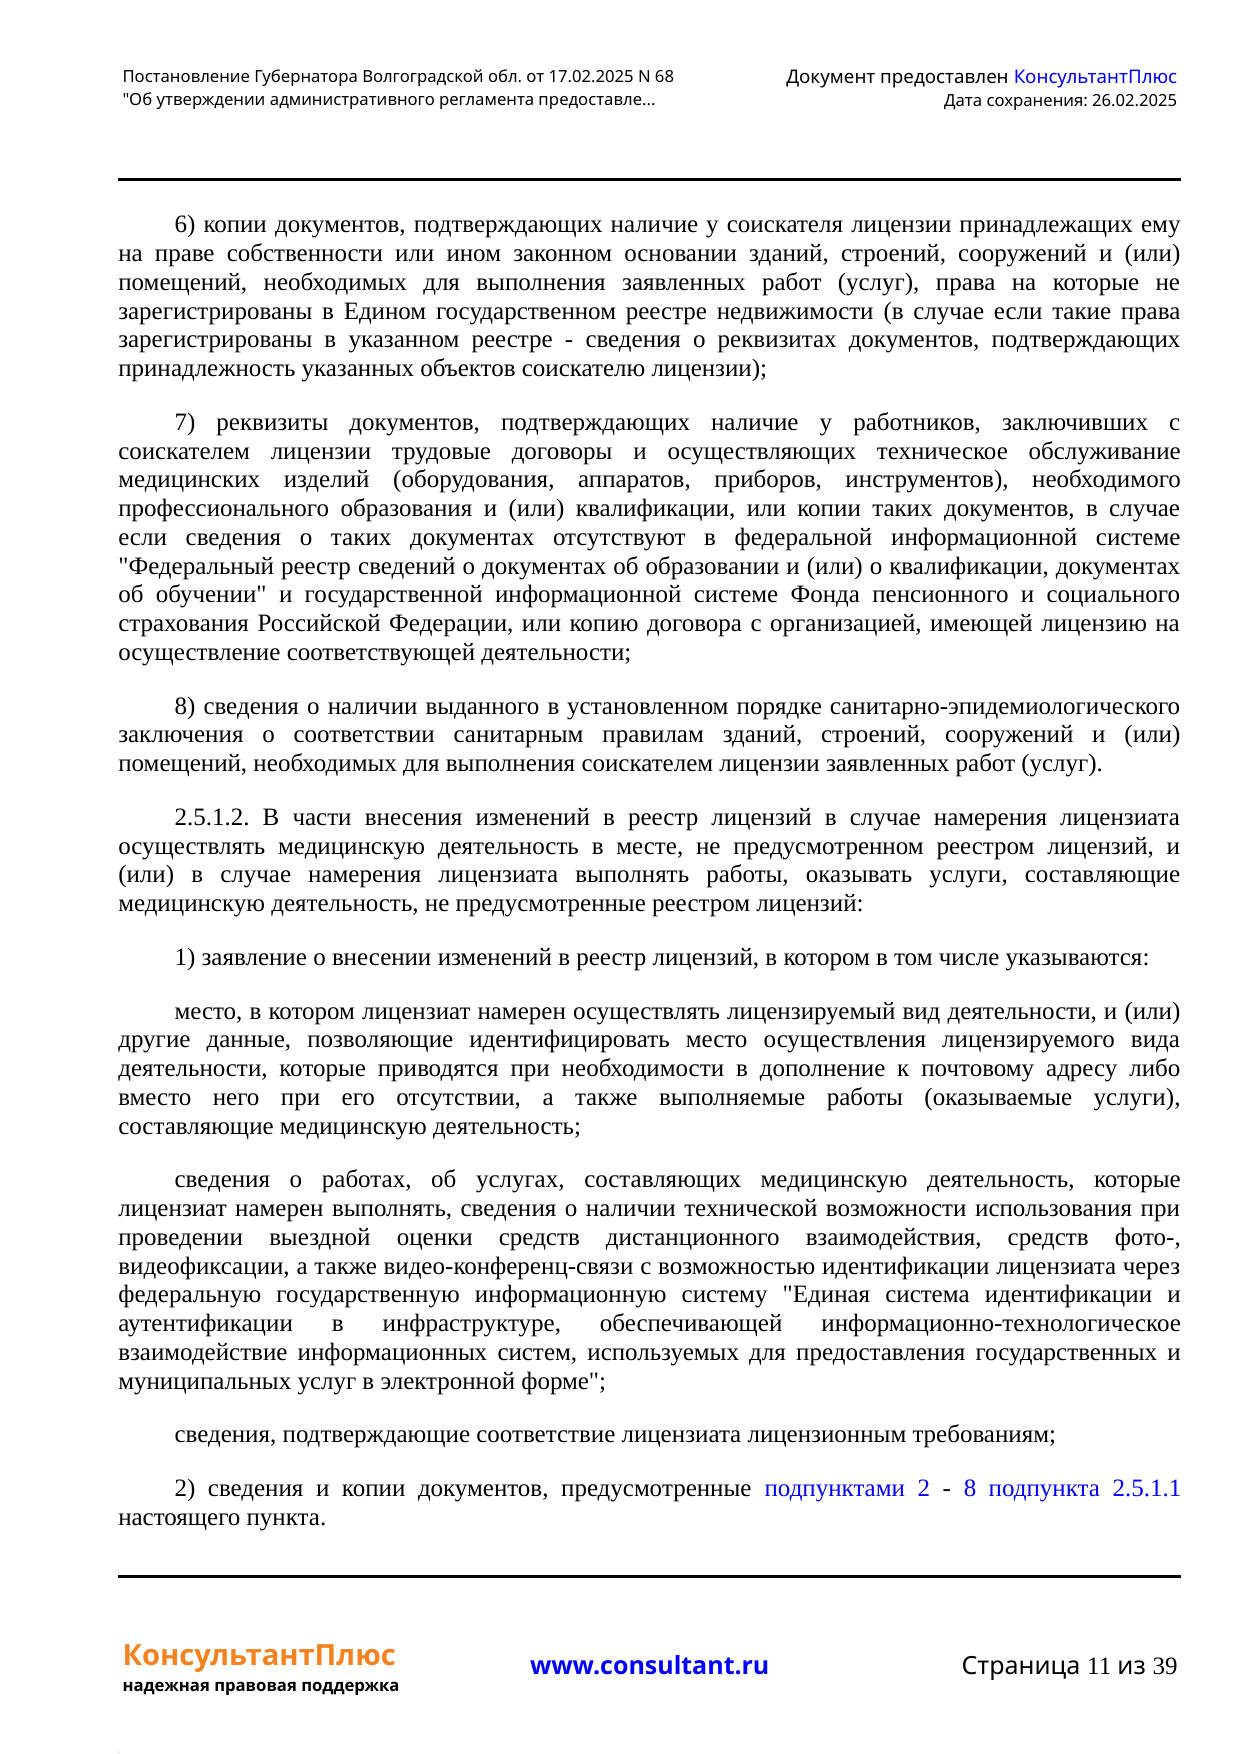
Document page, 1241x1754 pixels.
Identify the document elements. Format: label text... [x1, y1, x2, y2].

text место, в котором лицензиат намерен осуществлять лицензируемый вид деятельности, и (или) другие данные, позволяющие идентифицировать место осуществления лицензируемого вида деятельности, которые приводятся при необходимости в дополнение к почтовому адресу либо вместо него при его отсутствии, а также выполняемые работы (оказываемые услуги), составляющие медицинскую деятельность; [118, 996, 1181, 1139]
text сведения о работах, об услугах, составляющих медицинскую деятельность, которые лицензиат намерен выполнять, сведения о наличии технической возможности использования при проведении выездной оценки средств дистанционного взаимодействия, средств фото-, видеофиксации, а также видео-конференц-связи с возможностью идентификации лицензиата через федеральную государственную информационную систему "Единая система идентификации и аутентификации в инфраструктуре, обеспечивающей информационно-технологическое взаимодействие информационных систем, используемых для предоставления государственных и муниципальных услуг в электронной форме"; [118, 1164, 1181, 1394]
text 1) заявление о внесении изменений в реестр лицензий, в котором в том числе указываются: [118, 942, 1181, 971]
text 7) реквизиты документов, подтверждающих наличие у работников, заключивших с соискателем лицензии трудовые договоры и осуществляющих техническое обслуживание медицинских изделий (оборудования, аппаратов, приборов, инструментов), необходимого профессионального образования и (или) квалификации, или копии таких документов, в случае если сведения о таких документах отсутствуют в федеральной информационной системе "Федеральный реестр сведений о документах об образовании и (или) о квалификации, документах об обучении" и государственной информационной системе Фонда пенсионного и социального страхования Российской Федерации, или копию договора с организацией, имеющей лицензию на осуществление соответствующей деятельности; [118, 407, 1181, 666]
text сведения, подтверждающие соответствие лицензиата лицензионным требованиям; [118, 1419, 1181, 1448]
text 8) сведения о наличии выданного в установленном порядке санитарно-эпидемиологического заключения о соответствии санитарным правилам зданий, строений, сооружений и (или) помещений, необходимых для выполнения соискателем лицензии заявленных работ (услуг). [118, 691, 1181, 777]
text 2.5.1.2. В части внесения изменений в реестр лицензий в случае намерения лицензиата осуществлять медицинскую деятельность в месте, не предусмотренном реестром лицензий, и (или) в случае намерения лицензиата выполнять работы, оказывать услуги, составляющие медицинскую деятельность, не предусмотренные реестром лицензий: [118, 802, 1181, 917]
text 2) сведения и копии документов, предусмотренные подпунктами 2 - 8 подпункта 2.5.1.1 настоящего пункта. [118, 1473, 1181, 1531]
text 6) копии документов, подтверждающих наличие у соискателя лицензии принадлежащих ему на праве собственности или ином законном основании зданий, строений, сооружений и (или) помещений, необходимых для выполнения заявленных работ (услуг), права на которые не зарегистрированы в Едином государственном реестре недвижимости (в случае если такие права зарегистрированы в указанном реестре - сведения о реквизитах документов, подтверждающих принадлежность указанных объектов соискателю лицензии); [118, 209, 1181, 382]
